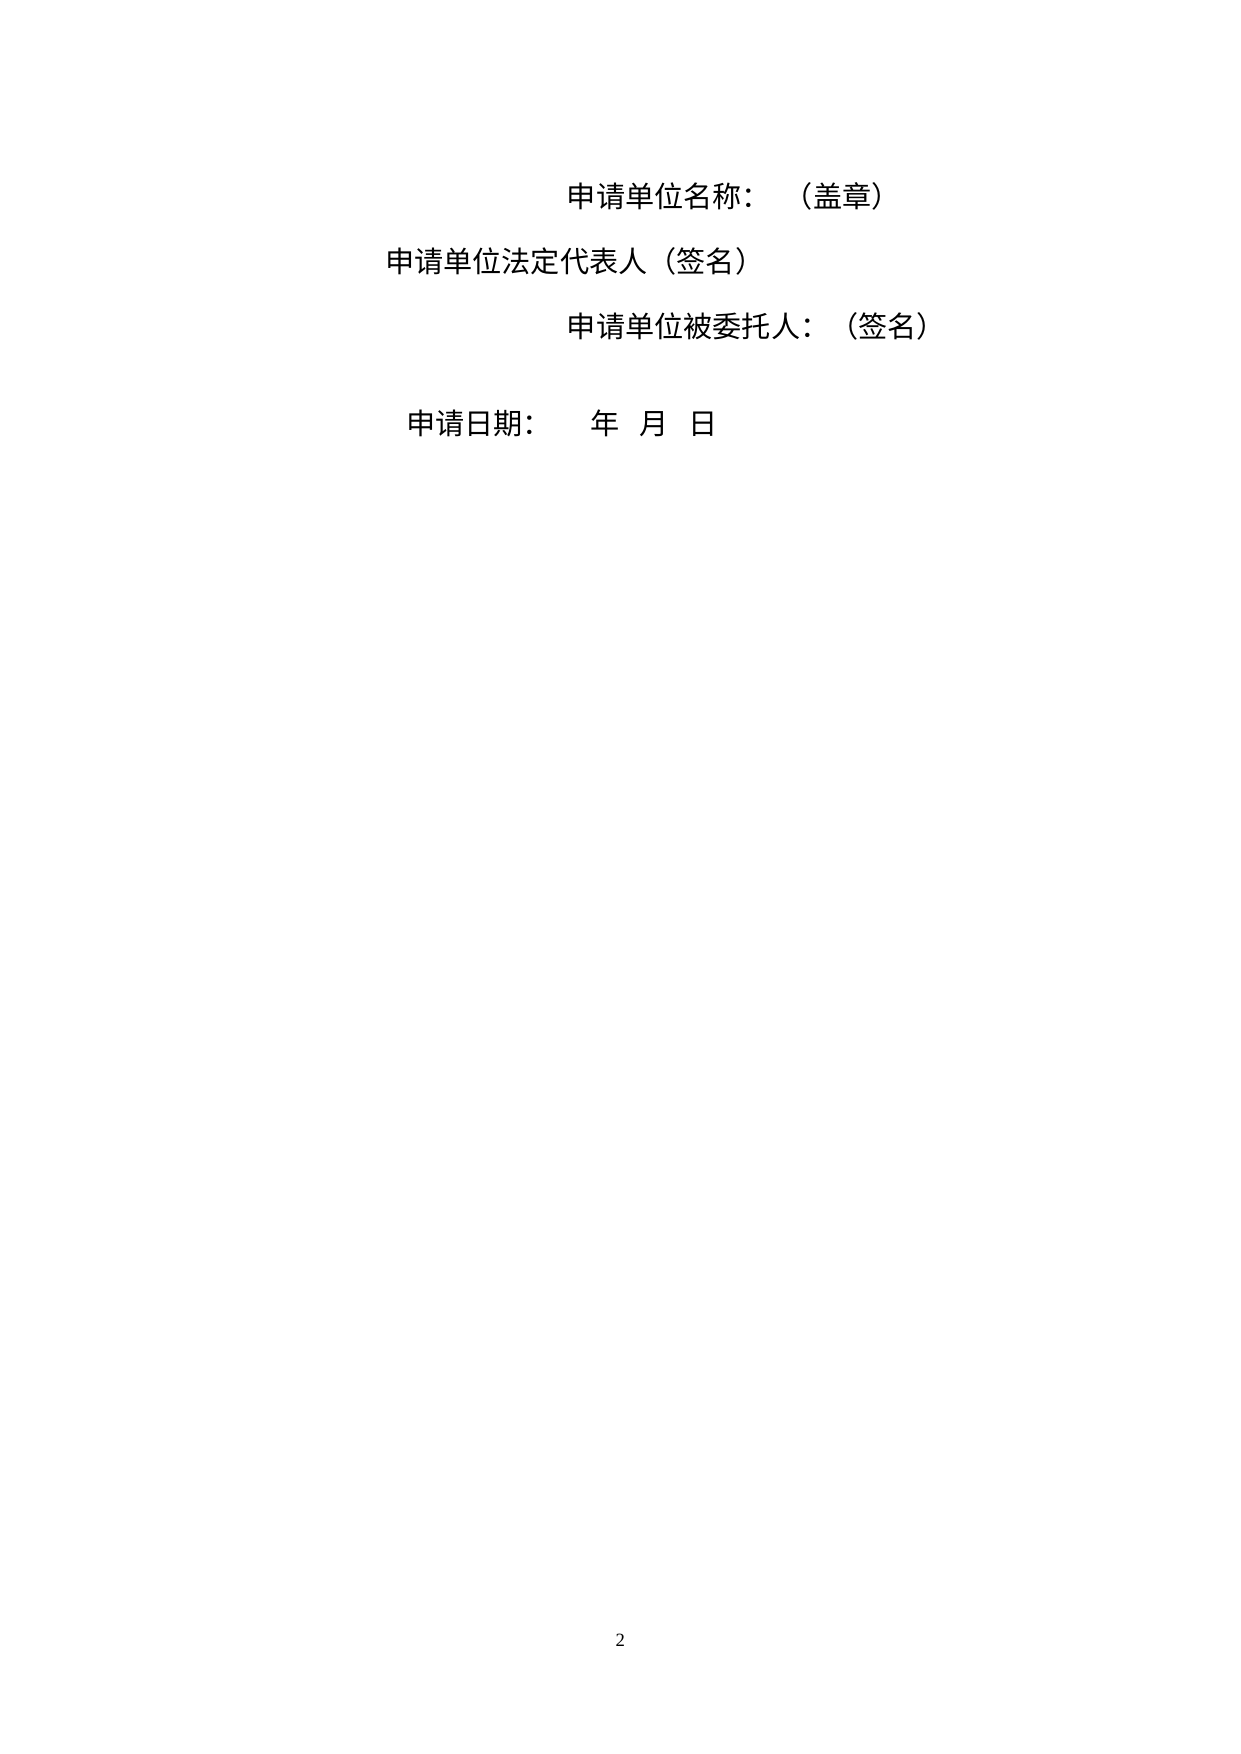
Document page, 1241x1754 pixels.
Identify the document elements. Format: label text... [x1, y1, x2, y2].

text 申请单位被委托人：（签名） [187, 292, 1053, 389]
text 申请日期： 年 月 日 [187, 389, 1053, 454]
text 申请单位名称： （盖章） [187, 162, 1053, 227]
text 申请单位法定代表人（签名） [187, 227, 1053, 292]
